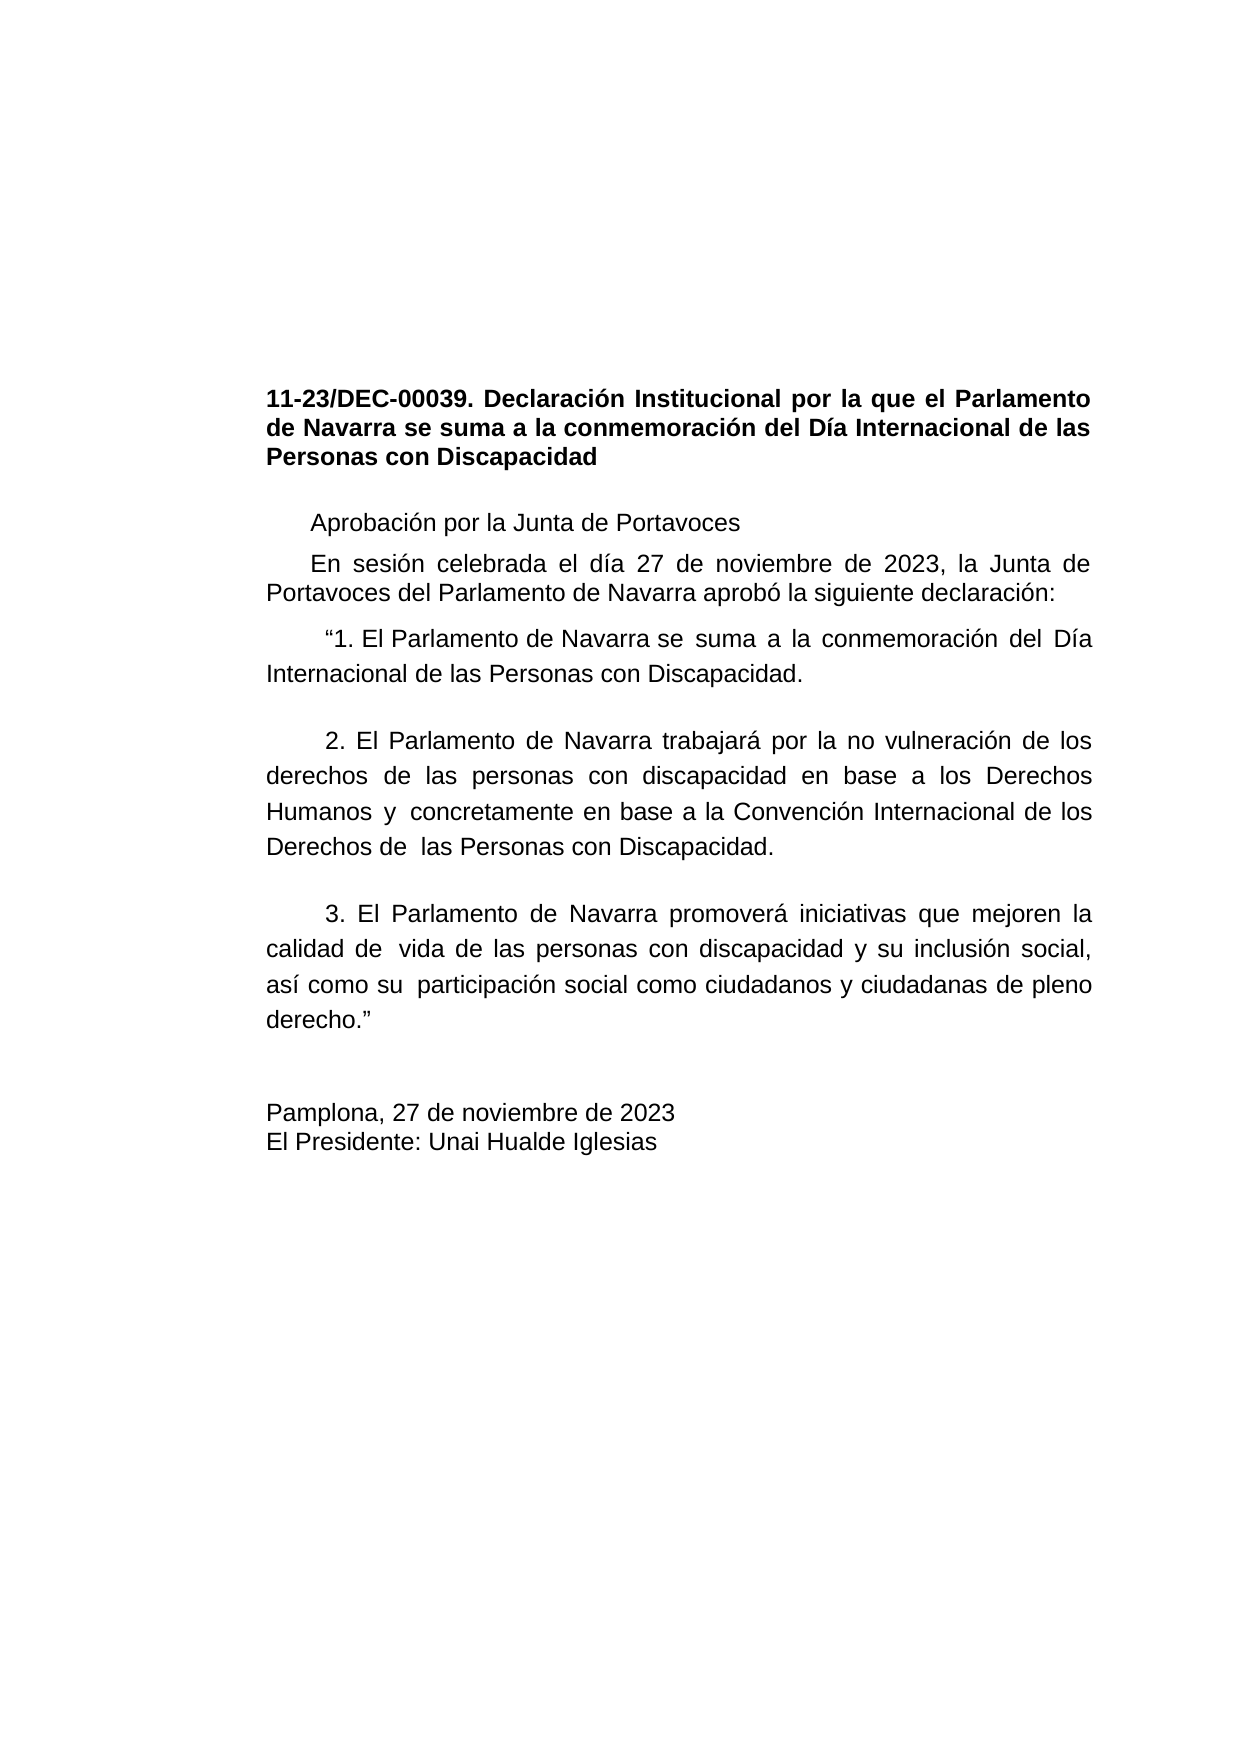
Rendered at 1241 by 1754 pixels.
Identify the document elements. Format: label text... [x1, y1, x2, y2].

text 11-23/DEC-00039. Declaración Institucional por la que el Parlamento de Navarra se suma a la conmemoración del Día Internacional de las Personas con Discapacidad [266, 384, 1092, 470]
text En sesión celebrada el día 27 de noviembre de 2023, la Junta de Portavoces del Parlamento de Navarra aprobó la siguiente declaración: [266, 549, 1092, 606]
text 2. El Parlamento de Navarra trabajará por la no vulneración de los derechos de las personas con discapacidad en base a los Derechos Humanos y concretamente en base a la Convención Internacional de los Derechos de las Personas con Discapacidad. [266, 721, 1092, 863]
text “1. El Parlamento de Navarra se suma a la conmemoración del Día Internacional de las Personas con Discapacidad. [266, 619, 1092, 690]
text Pamplona, 27 de noviembre de 2023 [266, 1098, 1092, 1127]
text Aprobación por la Junta de Portavoces [266, 508, 1092, 536]
text El Presidente: Unai Hualde Iglesias [266, 1127, 1092, 1156]
text 3. El Parlamento de Navarra promoverá iniciativas que mejoren la calidad de vida de las personas con discapacidad y su inclusión social, así como su participación social como ciudadanos y ciudadanas de pleno derecho.” [266, 894, 1092, 1036]
